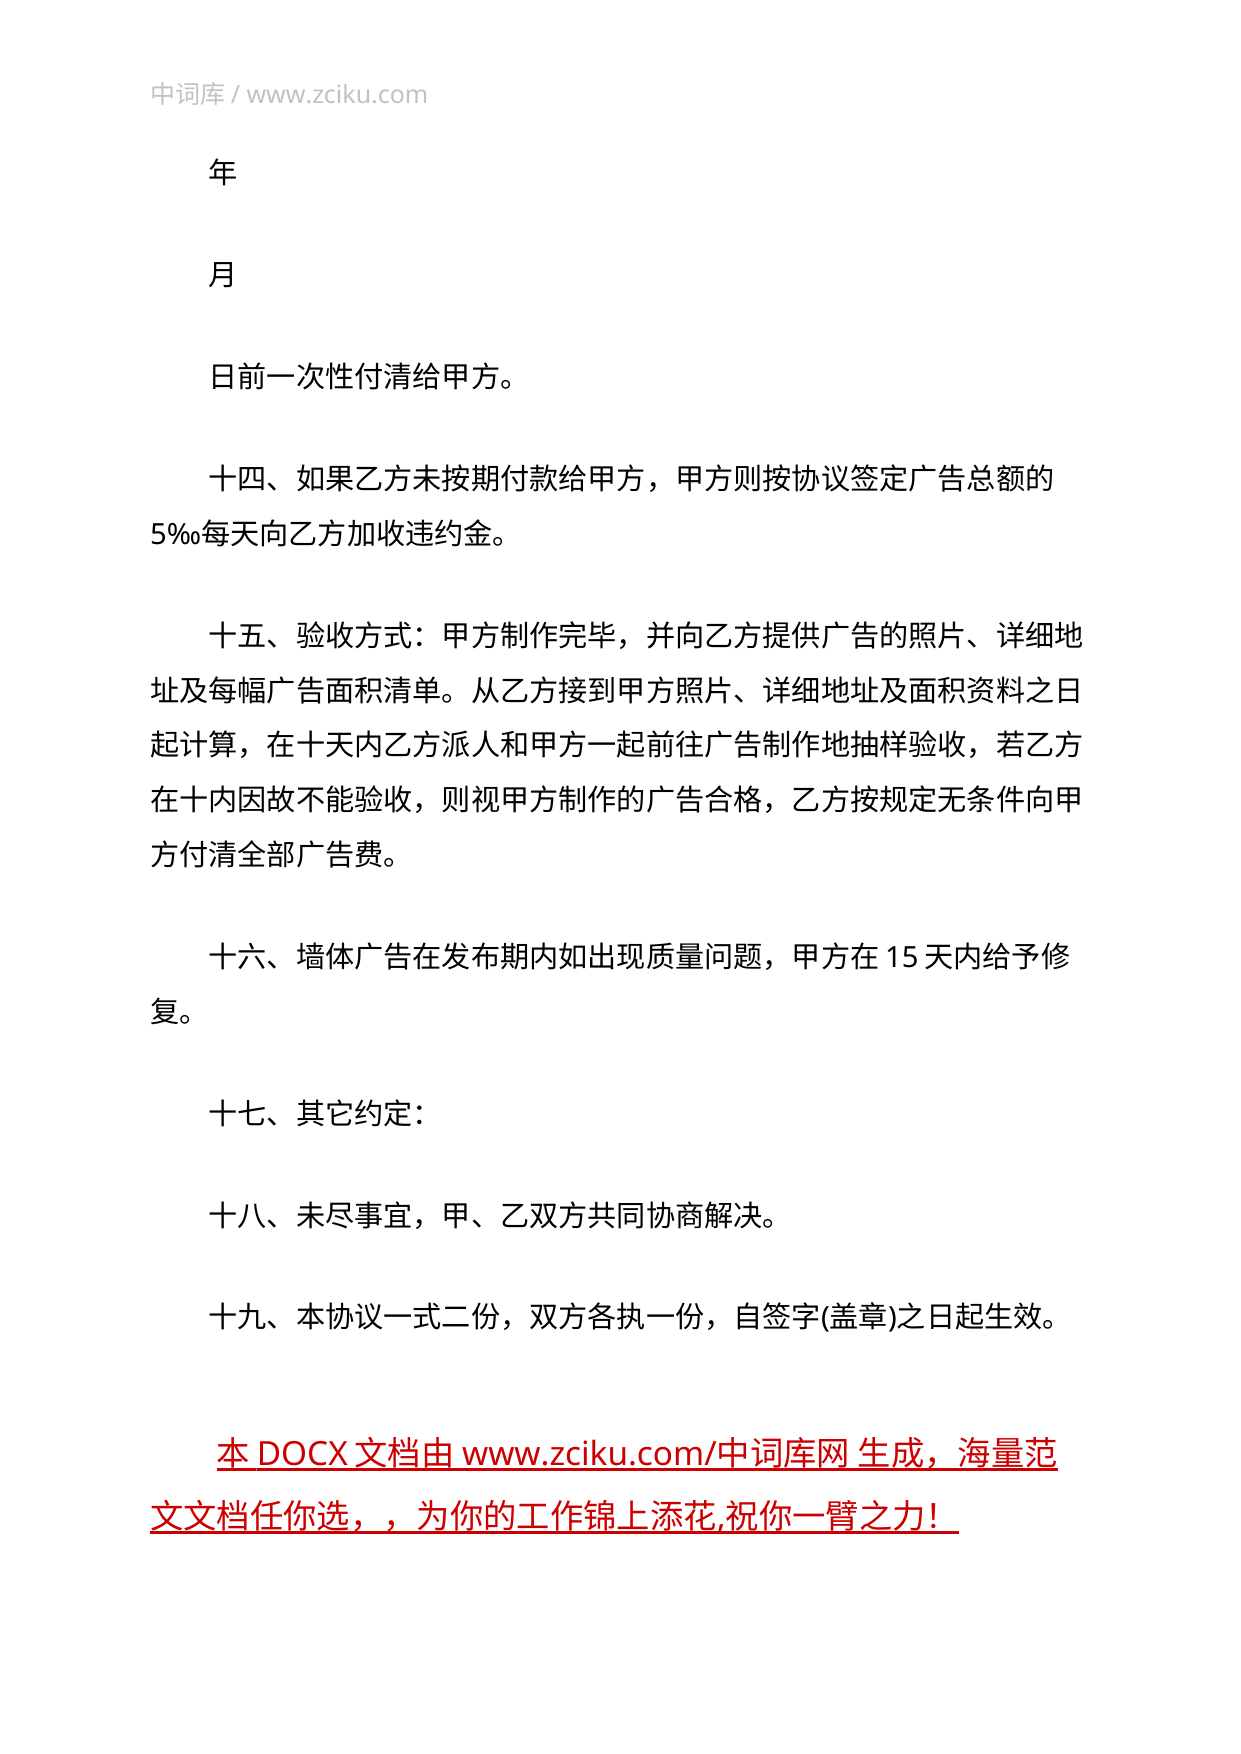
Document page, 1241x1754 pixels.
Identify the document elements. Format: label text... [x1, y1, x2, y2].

text 十五、验收方式：甲方制作完毕，并向乙方提供广告的照片、详细地址及每幅广告面积清单。从乙方接到甲方照片、详细地址及面积资料之日起计算，在十天内乙方派人和甲方一起前往广告制作地抽样验收，若乙方在十内因故不能验收，则视甲方制作的广告合格，乙方按规定无条件向甲方付清全部广告费。 [150, 612, 1090, 874]
text 本DOCX文档由 www.zciku.com/中词库网 生成，海量范文文档任你选，，为你的工作锦上添花,祝你一臂之力！ [150, 1427, 1090, 1538]
text 年 [150, 150, 1090, 192]
text 十八、未尽事宜，甲、乙双方共同协商解决。 [150, 1192, 1090, 1234]
text 十七、其它约定： [150, 1090, 1090, 1133]
text 十六、墙体广告在发布期内如出现质量问题，甲方在15天内给予修复。 [150, 933, 1090, 1031]
text 月 [150, 252, 1090, 294]
text 十四、如果乙方未按期付款给甲方，甲方则按协议签定广告总额的5‰每天向乙方加收违约金。 [150, 455, 1090, 553]
text 十九、本协议一式二份，双方各执一份，自签字(盖章)之日起生效。 [150, 1294, 1090, 1336]
text 日前一次性付清给甲方。 [150, 353, 1090, 396]
